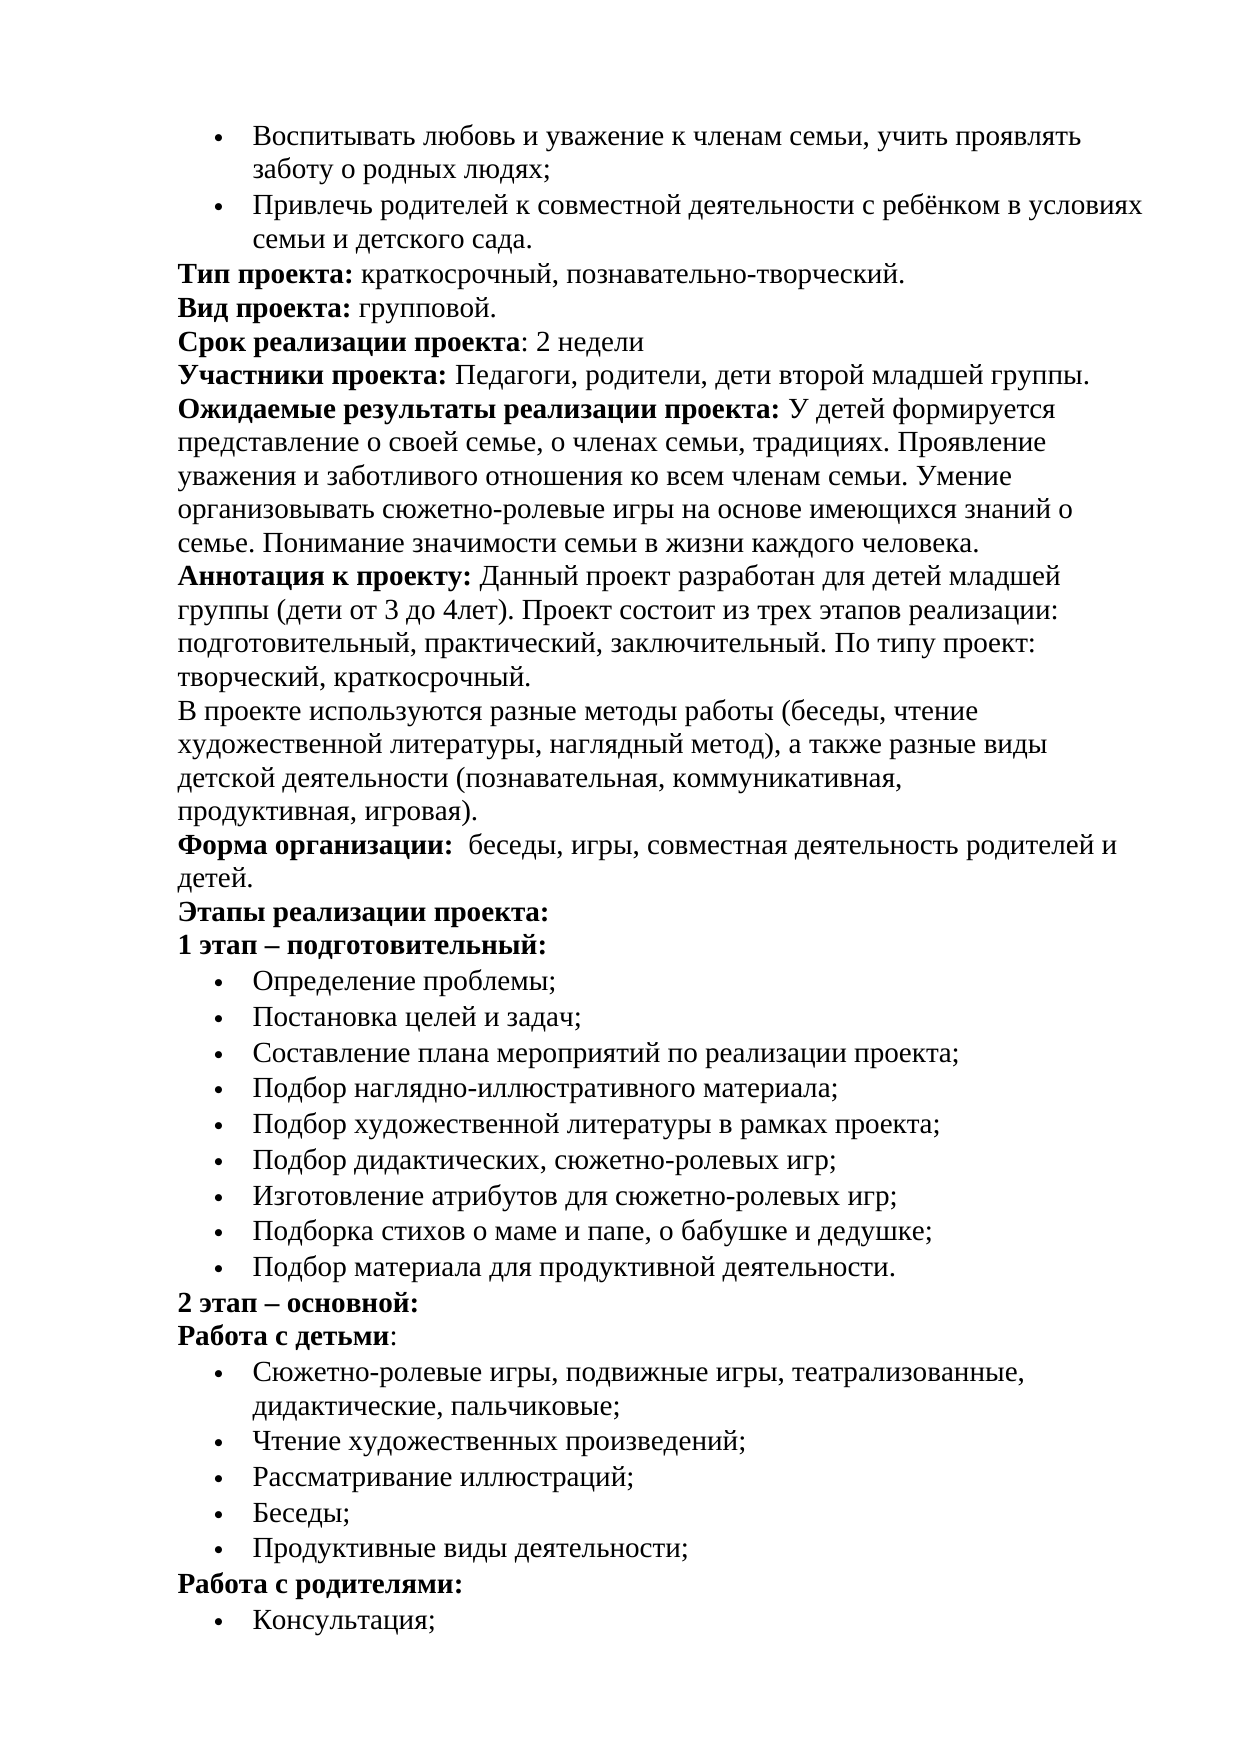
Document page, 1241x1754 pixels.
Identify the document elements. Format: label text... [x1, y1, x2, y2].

list Воспитывать любовь и уважение к членам семьи, учить проявлять заботу о родных людях; [215, 118, 1152, 185]
list Подбор наглядно-иллюстративного материала; [215, 1070, 1152, 1104]
list Подбор дидактических, сюжетно-ролевых игр; [215, 1142, 1152, 1175]
text Срок реализации проекта: 2 недели [177, 324, 1152, 357]
text Участники проекта: Педагоги, родители, дети второй младшей группы. [177, 357, 1152, 391]
list Составление плана мероприятий по реализации проекта; [215, 1035, 1152, 1068]
list Определение проблемы; [215, 963, 1152, 997]
text В проекте используются разные методы работы (беседы, чтение художественной литературы, наглядный метод), а также разные виды детской деятельности (познавательная, коммуникативная, продуктивная, игровая). [177, 693, 1152, 827]
list Рассматривание иллюстраций; [215, 1459, 1152, 1493]
list Подбор материала для продуктивной деятельности. [215, 1249, 1152, 1283]
text Этапы реализации проекта: [177, 894, 1152, 927]
text Ожидаемые результаты реализации проекта: У детей формируется представление о своей семье, о членах семьи, традициях. Проявление уважения и заботливого отношения ко всем членам семьи. Умение организовывать сюжетно-ролевые игры на основе имеющихся знаний о семье. Понимание значимости семьи в жизни каждого человека. [177, 391, 1152, 558]
text Работа с родителями: [177, 1566, 1152, 1600]
text Аннотация к проекту: Данный проект разработан для детей младшей группы (дети от 3 до 4лет). Проект состоит из трех этапов реализации: подготовительный, практический, заключительный. По типу проект: творческий, краткосрочный. [177, 558, 1152, 693]
list Чтение художественных произведений; [215, 1423, 1152, 1457]
text Тип проекта: краткосрочный, познавательно-творческий. [177, 257, 1152, 290]
text Работа с детьми: [177, 1318, 1152, 1352]
list Консультация; [215, 1602, 1152, 1636]
list Изготовление атрибутов для сюжетно-ролевых игр; [215, 1178, 1152, 1211]
list Подбор художественной литературы в рамках проекта; [215, 1106, 1152, 1140]
list Привлечь родителей к совместной деятельности с ребёнком в условиях семьи и детского сада. [215, 187, 1152, 254]
list Продуктивные виды деятельности; [215, 1531, 1152, 1564]
text Вид проекта: групповой. [177, 290, 1152, 324]
text 1 этап – подготовительный: [177, 927, 1152, 961]
list Беседы; [215, 1495, 1152, 1528]
text 2 этап – основной: [177, 1285, 1152, 1318]
list Постановка целей и задач; [215, 999, 1152, 1032]
text Форма организации: беседы, игры, совместная деятельность родителей и детей. [177, 827, 1152, 894]
list Подборка стихов о маме и папе, о бабушке и дедушке; [215, 1213, 1152, 1247]
list Сюжетно-ролевые игры, подвижные игры, театрализованные, дидактические, пальчиковые; [215, 1354, 1152, 1421]
